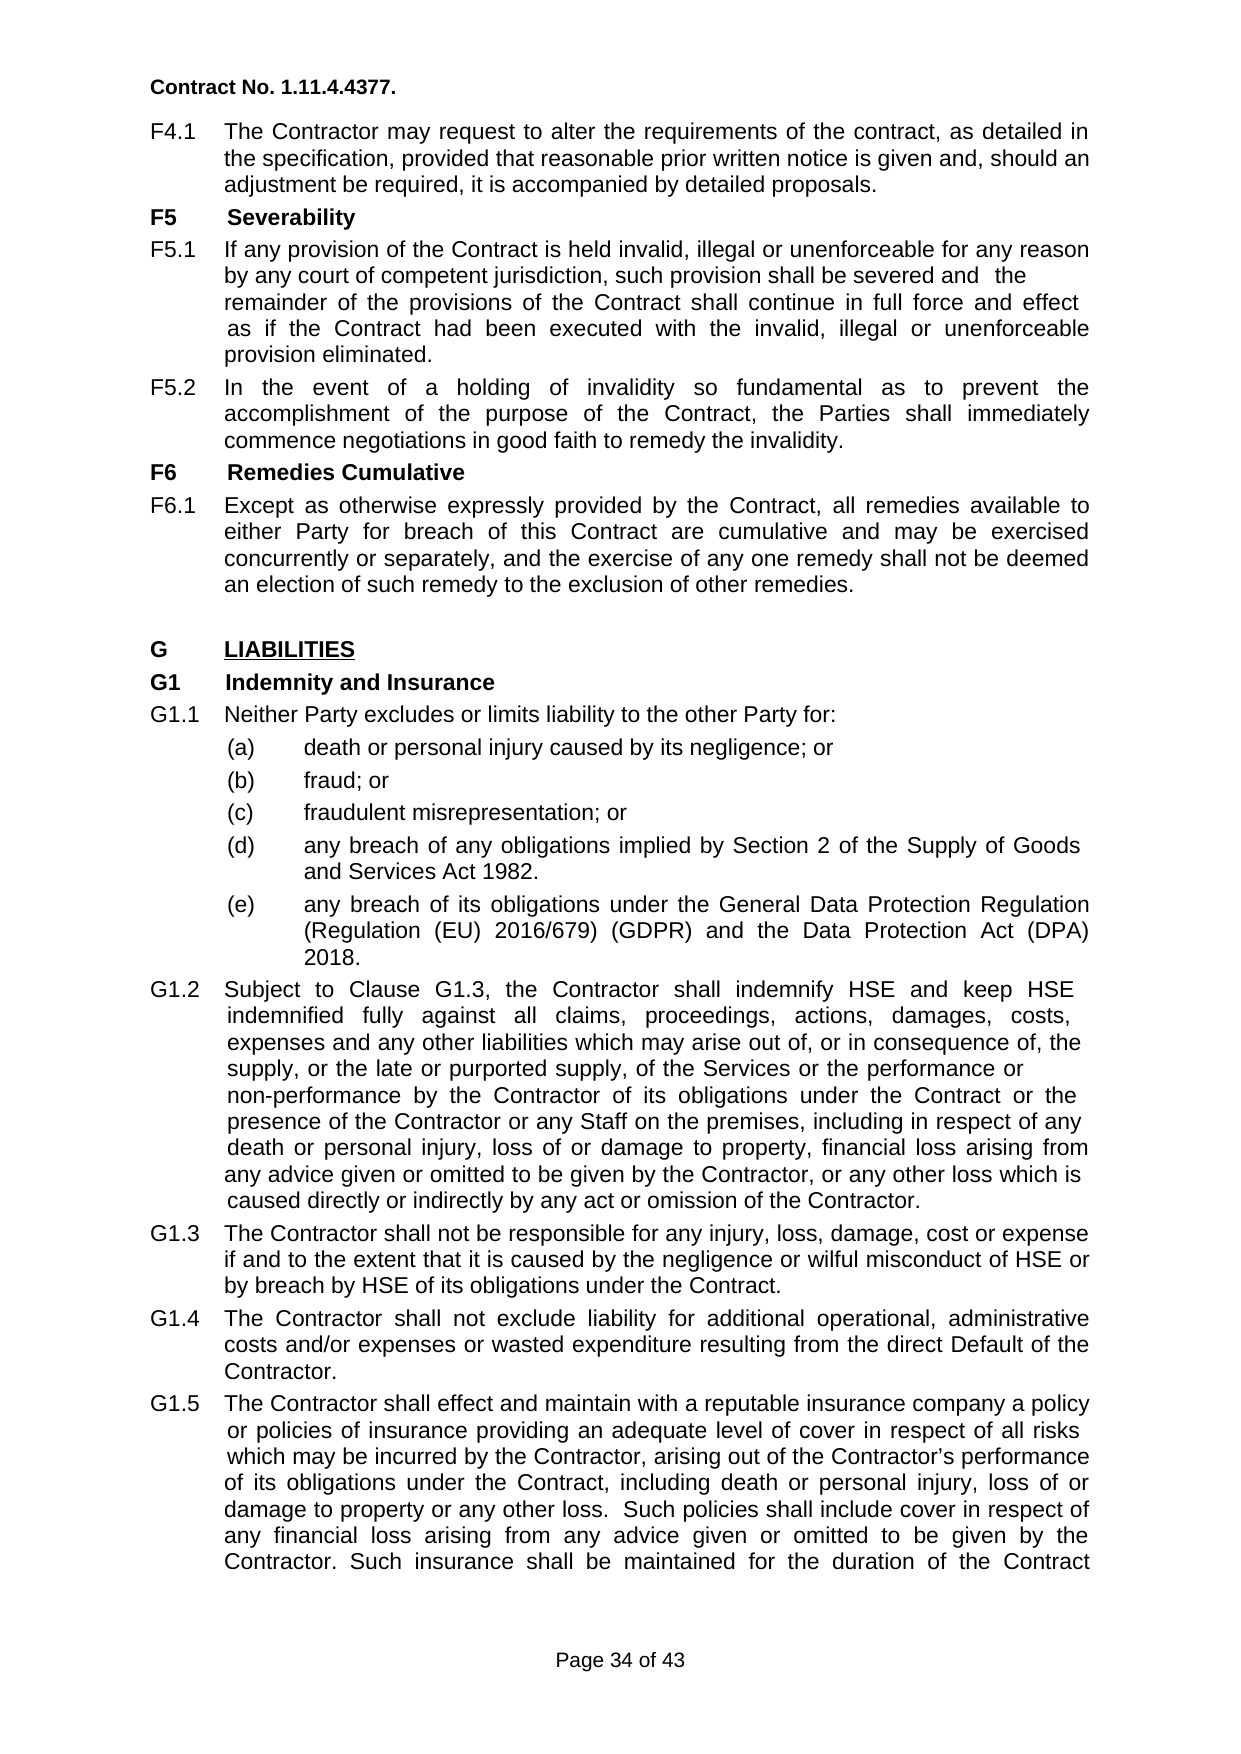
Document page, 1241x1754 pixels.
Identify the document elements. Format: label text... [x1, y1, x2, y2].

text (e) any breach of its obligations under the General Data Protection Regulation (Regulation (EU) 2016/679) (GDPR) and the Data Protection Act (DPA) 2018. [227, 891, 1090, 970]
text (c) fraudulent misrepresentation; or [227, 799, 1090, 826]
text (b) fraud; or [227, 767, 1090, 793]
text F5.2 In the event of a holding of invalidity so fundamental as to prevent the accomplishment of the purpose of the Contract, the Parties shall immediately commence negotiations in good faith to remedy the invalidity. [150, 374, 1090, 453]
text G1.3 The Contractor shall not be responsible for any injury, loss, damage, cost or expense if and to the extent that it is caused by the negligence or wilful misconduct of HSE or by breach by HSE of its obligations under the Contract. [150, 1219, 1090, 1299]
text G1.2 Subject to Clause G1.3, the Contractor shall indemnify HSE and keep HSE indemnified fully against all claims, proceedings, actions, damages, costs, expenses and any other liabilities which may arise out of, or in consequence of, the supply, or the late or purported supply, of the Services or the performance or non-performance by the Contractor of its obligations under the Contract or the presence of the Contractor or any Staff on the premises, including in respect of any death or personal injury, loss of or damage to property, financial loss arising from any advice given or omitted to be given by the Contractor, or any other loss which is caused directly or indirectly by any act or omission of the Contractor. [150, 976, 1090, 1213]
text G1.1 Neither Party excludes or limits liability to the other Party for: [150, 701, 1090, 728]
text F6 Remedies Cumulative [150, 459, 1090, 486]
text F5 Severability [150, 203, 1090, 230]
text G1.4 The Contractor shall not exclude liability for additional operational, administrative costs and/or expenses or wasted expenditure resulting from the direct Default of the Contractor. [150, 1305, 1090, 1384]
text G1 Indemnity and Insurance [150, 669, 1090, 695]
text F4.1 The Contractor may request to alter the requirements of the contract, as detailed in the specification, provided that reasonable prior written notice is given and, should an adjustment be required, it is accompanied by detailed proposals. [150, 118, 1090, 197]
text G LIABILITIES [150, 636, 1090, 663]
text (a) death or personal injury caused by its negligence; or [227, 734, 1090, 760]
text F5.1 If any provision of the Contract is held invalid, illegal or unenforceable for any reason by any court of competent jurisdiction, such provision shall be severed and the remainder of the provisions of the Contract shall continue in full force and effect as if the Contract had been executed with the invalid, illegal or unenforceable provision eliminated. [150, 236, 1090, 368]
text F6.1 Except as otherwise expressly provided by the Contract, all remedies available to either Party for breach of this Contract are cumulative and may be exercised concurrently or separately, and the exercise of any one remedy shall not be deemed an election of such remedy to the exclusion of other remedies. [150, 492, 1090, 597]
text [150, 1390, 1090, 1575]
text (d) any breach of any obligations implied by Section 2 of the Supply of Goods and Services Act 1982. [227, 832, 1090, 884]
